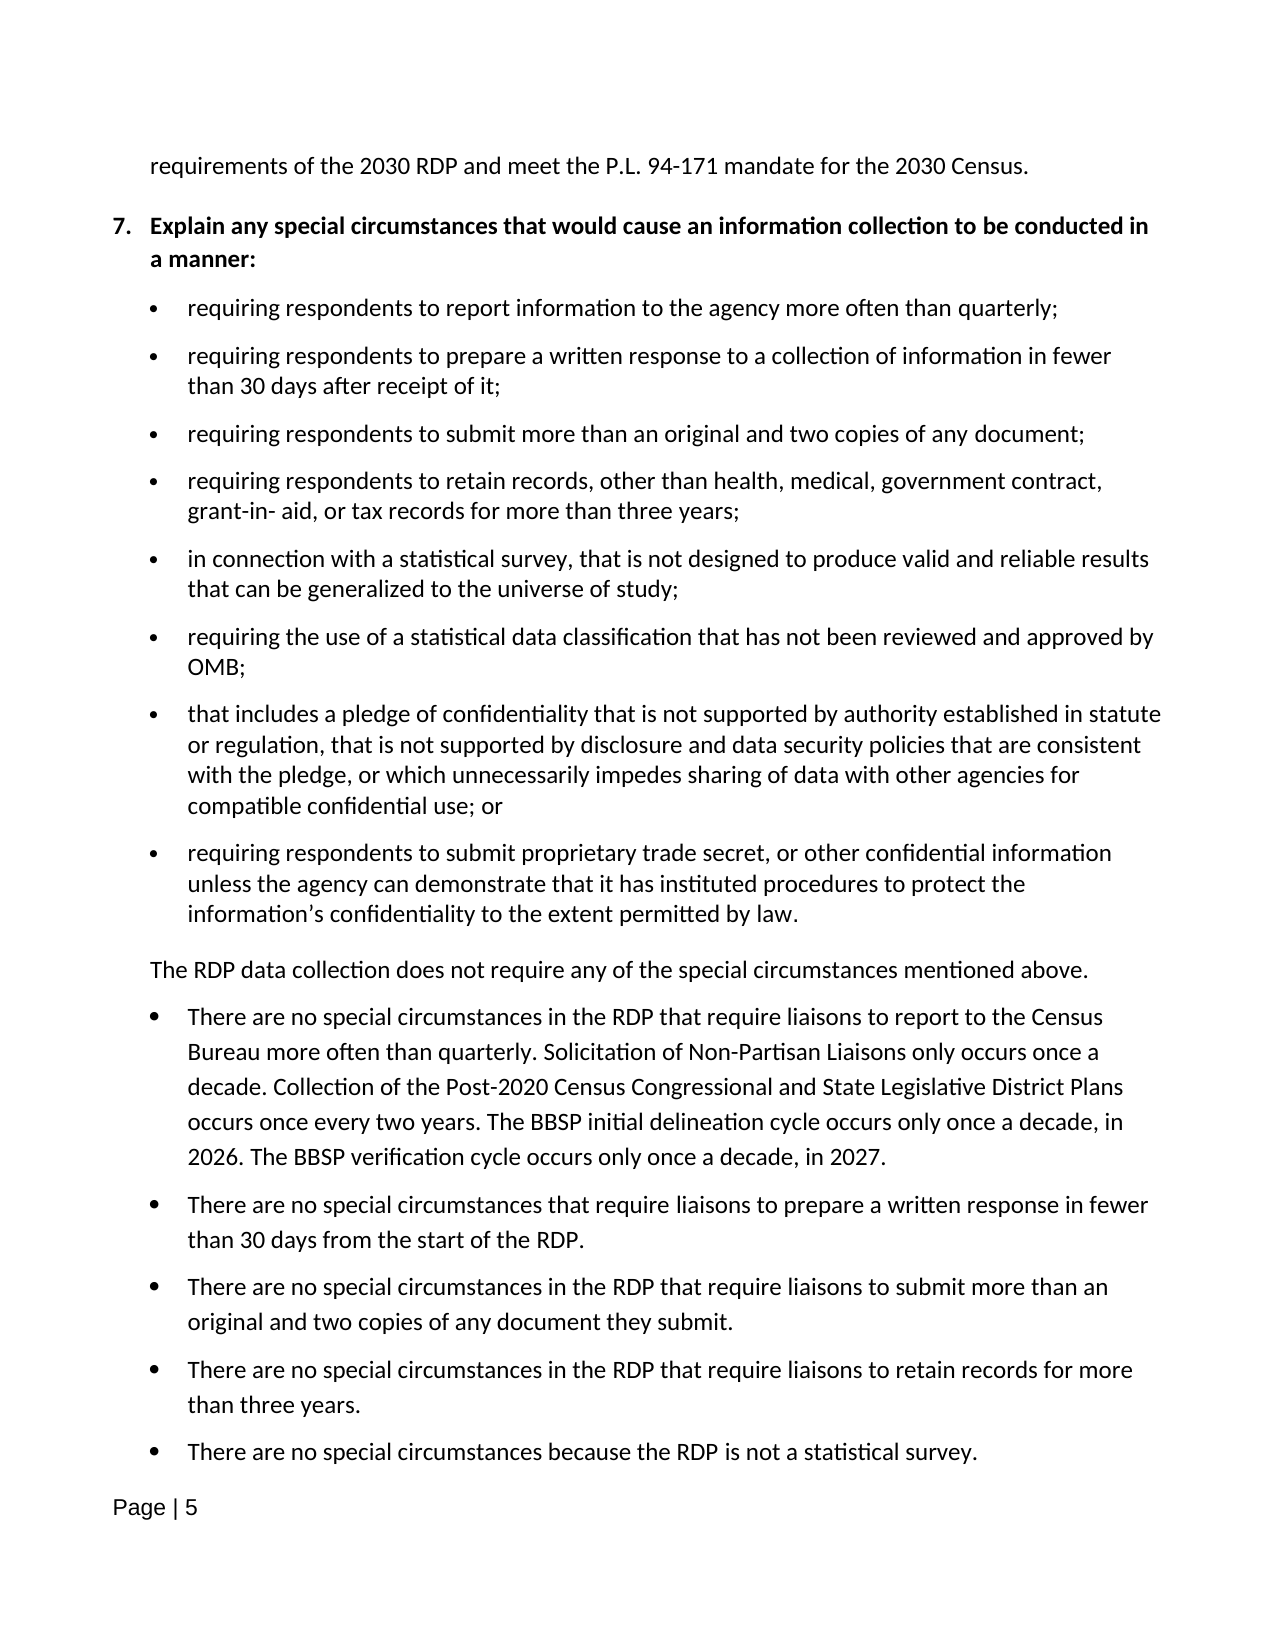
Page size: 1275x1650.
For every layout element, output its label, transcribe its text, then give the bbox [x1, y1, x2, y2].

list There are no special circumstances in the RDP that require liaisons to submit more than an original and two copies of any document they submit. [150, 1271, 1162, 1337]
list requiring respondents to prepare a written response to a collection of information in fewer than 30 days after receipt of it; [150, 340, 1162, 401]
list requiring respondents to submit proprietary trade secret, or other confidential information unless the agency can demonstrate that it has instituted procedures to protect the information’s confidentiality to the extent permitted by law. [150, 837, 1162, 929]
list in connection with a statistical survey, that is not designed to produce valid and reliable results that can be generalized to the universe of study; [150, 543, 1162, 604]
list requiring the use of a statistical data classification that has not been reviewed and approved by OMB; [150, 621, 1162, 682]
list There are no special circumstances in the RDP that require liaisons to retain records for more than three years. [150, 1354, 1162, 1419]
list There are no special circumstances because the RDP is not a statistical survey. [150, 1436, 1162, 1467]
text The RDP data collection does not require any of the special circumstances mentioned above. [150, 954, 1162, 984]
list requiring respondents to report information to the agency more often than quarterly; [150, 293, 1162, 323]
list requiring respondents to submit more than an original and two copies of any document; [150, 418, 1162, 448]
subtitle Explain any special circumstances that would cause an information collection to be conducted in a manner: [112, 210, 1162, 273]
list There are no special circumstances that require liaisons to prepare a written response in fewer than 30 days from the start of the RDP. [150, 1189, 1162, 1254]
list There are no special circumstances in the RDP that require liaisons to report to the Census Bureau more often than quarterly. Solicitation of Non-Partisan Liaisons only occurs once a decade. Collection of the Post-2020 Census Congressional and State Legislative District Plans occurs once every two years. The BBSP initial delineation cycle occurs only once a decade, in 2026. The BBSP verification cycle occurs only once a decade, in 2027. [150, 1001, 1162, 1172]
list that includes a pledge of confidentiality that is not supported by authority established in statute or regulation, that is not supported by disclosure and data security policies that are consistent with the pledge, or which unnecessarily impedes sharing of data with other agencies for compatible confidential use; or [150, 698, 1162, 821]
list requiring respondents to retain records, other than health, medical, government contract, grant-in- aid, or tax records for more than three years; [150, 465, 1162, 526]
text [150, 150, 1162, 181]
